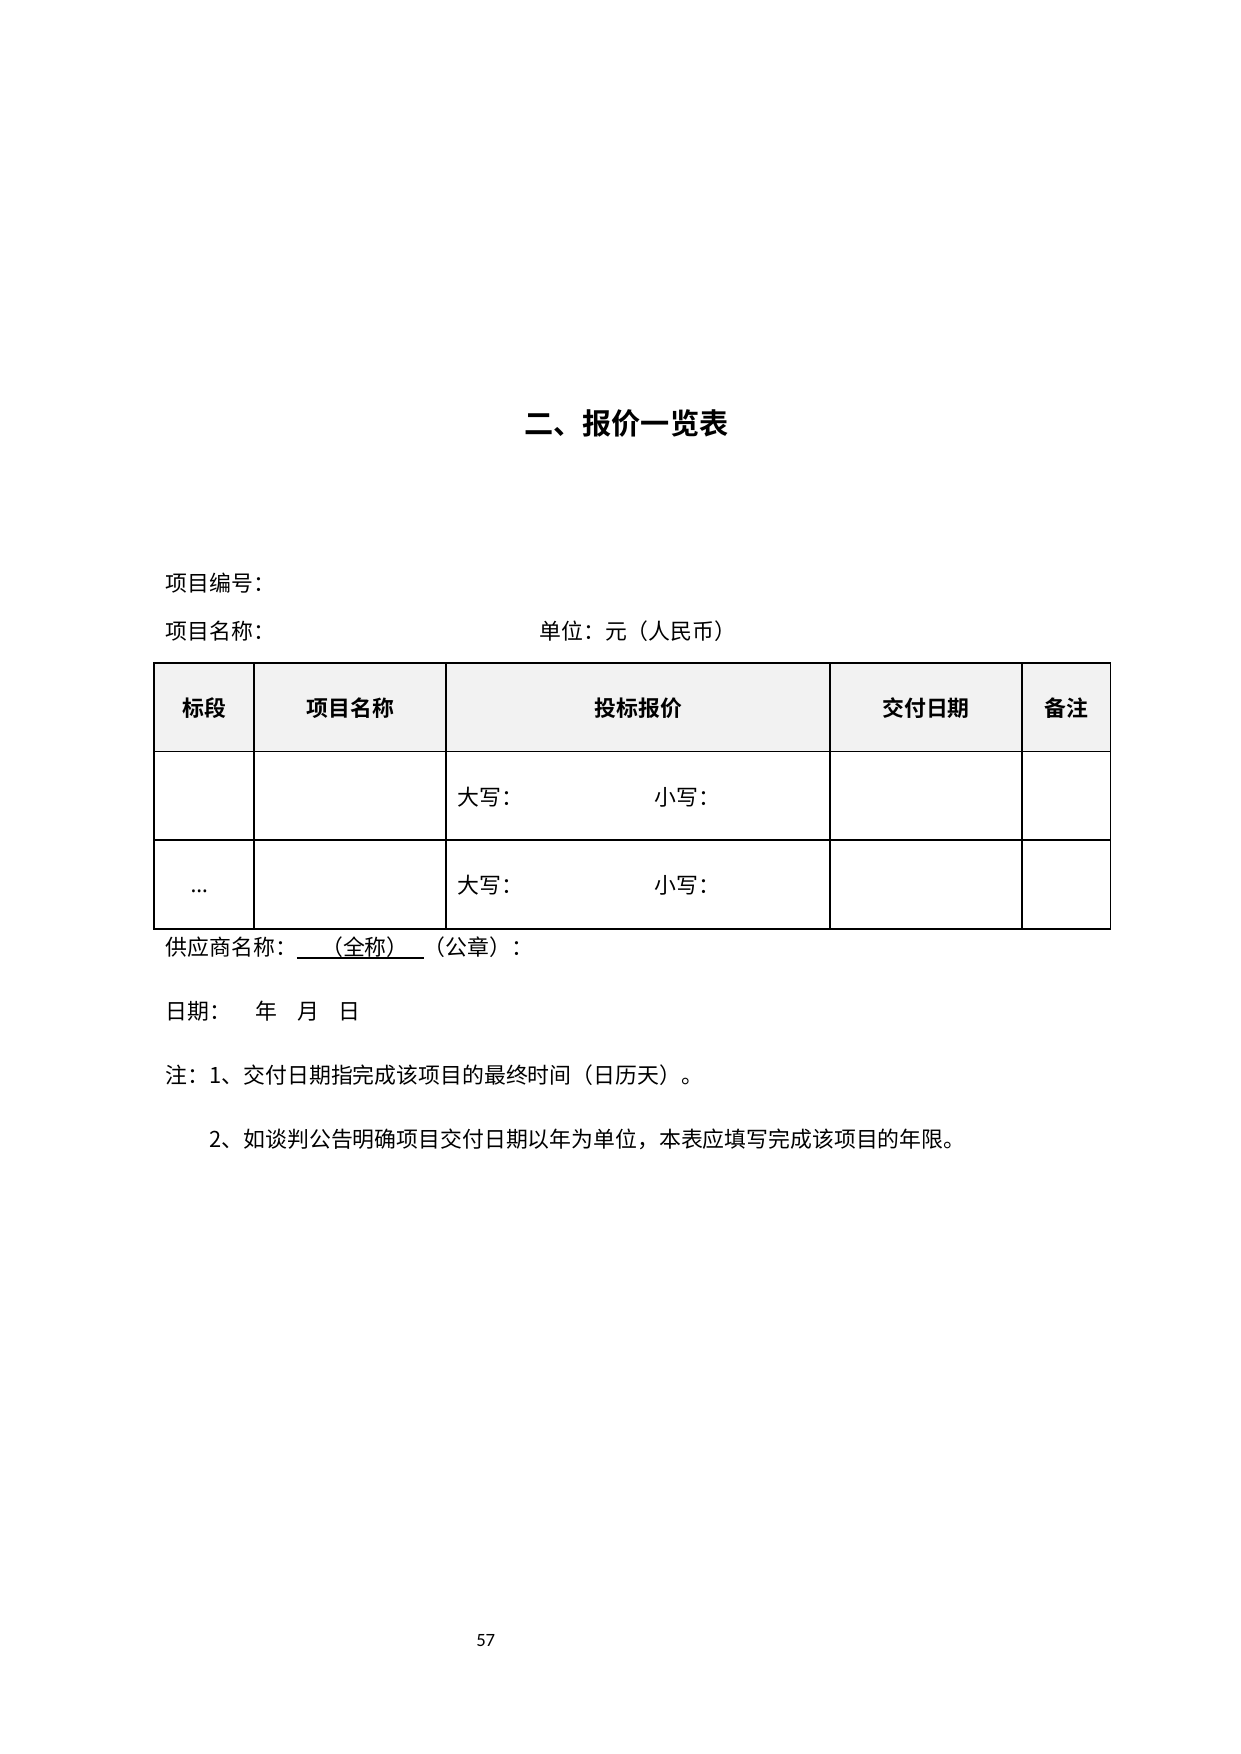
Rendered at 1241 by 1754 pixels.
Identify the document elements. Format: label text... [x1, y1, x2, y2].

table_cell [831, 841, 1021, 928]
table_header 投标报价 [447, 664, 829, 751]
table_header 标段 [155, 664, 253, 751]
table_cell 大写： 小写： [447, 841, 829, 928]
table_cell [1023, 841, 1110, 928]
table_header 项目名称 [255, 664, 445, 751]
table_cell [831, 752, 1021, 839]
table_cell [155, 752, 253, 839]
text 供应商名称： （全称） （公章）： [165, 930, 1087, 962]
table_cell 大写： 小写： [447, 752, 829, 839]
table_cell [255, 841, 445, 928]
table_cell [1023, 752, 1110, 839]
table_header 备注 [1023, 664, 1110, 751]
text 二、报价一览表 [165, 389, 1087, 454]
text 2、如谈判公告明确项目交付日期以年为单位，本表应填写完成该项目的年限。 [165, 1122, 1087, 1154]
text 项目编号： [165, 565, 1087, 598]
text 注：1、交付日期指完成该项目的最终时间（日历天）。 [165, 1058, 1087, 1090]
table_cell … [155, 841, 253, 928]
table_header 交付日期 [831, 664, 1021, 751]
text 日期： 年 月 日 [165, 994, 1087, 1026]
text 项目名称： 单位：元（人民币） [165, 614, 1087, 646]
table_cell [255, 752, 445, 839]
